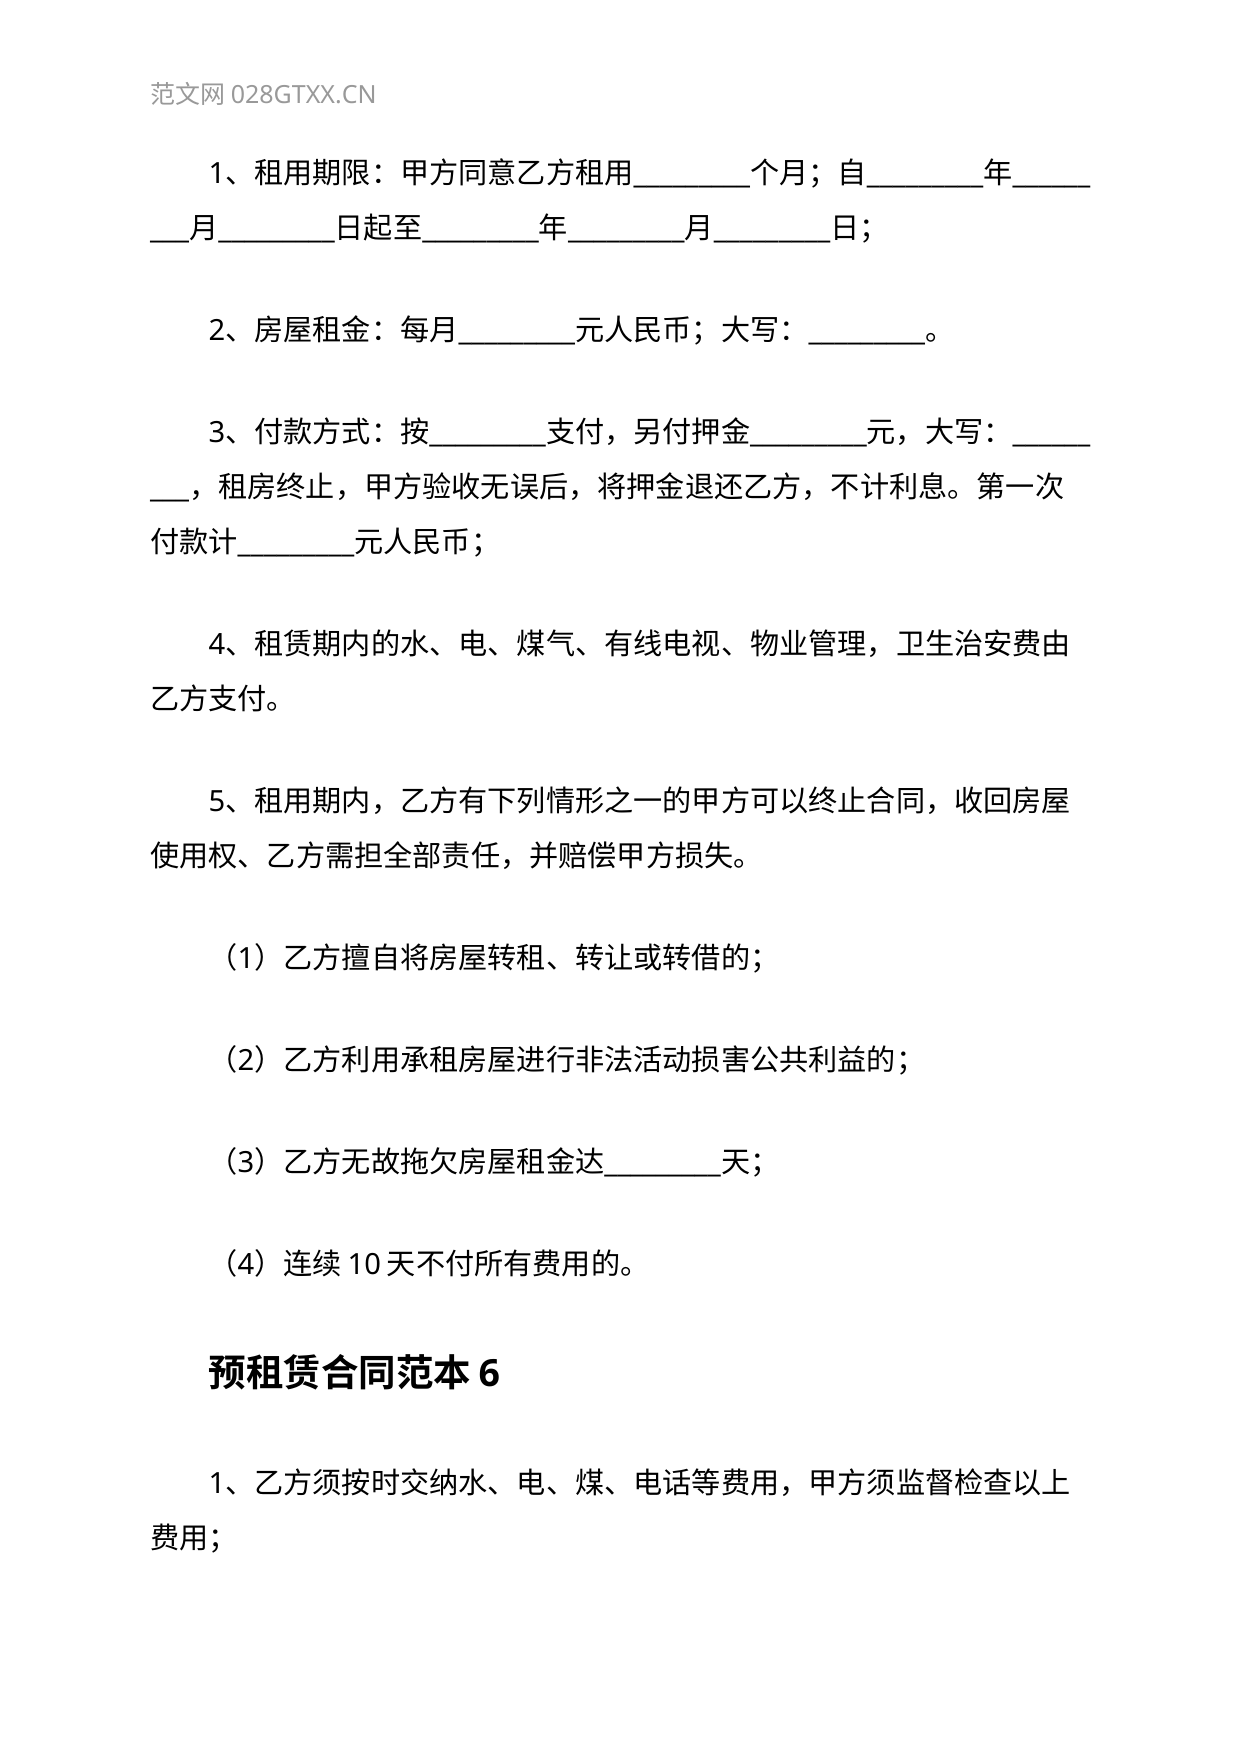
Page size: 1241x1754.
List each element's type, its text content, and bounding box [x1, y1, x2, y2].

text 2、房屋租金：每月_________元人民币；大写：_________。 [150, 307, 1090, 349]
text （1）乙方擅自将房屋转租、转让或转借的； [150, 934, 1090, 977]
text 3、付款方式：按_________支付，另付押金_________元，大写：_________，租房终止，甲方验收无误后，将押金退还乙方，不计利息。第一次付款计_________元人民币； [150, 409, 1090, 561]
text 1、乙方须按时交纳水、电、煤、电话等费用，甲方须监督检查以上费用； [150, 1460, 1090, 1557]
text （3）乙方无故拖欠房屋租金达_________天； [150, 1138, 1090, 1181]
text 4、租赁期内的水、电、煤气、有线电视、物业管理，卫生治安费由乙方支付。 [150, 621, 1090, 718]
text （2）乙方利用承租房屋进行非法活动损害公共利益的； [150, 1036, 1090, 1079]
text 预租赁合同范本6 [150, 1342, 1090, 1397]
text 5、租用期内，乙方有下列情形之一的甲方可以终止合同，收回房屋使用权、乙方需担全部责任，并赔偿甲方损失。 [150, 778, 1090, 875]
text （4）连续10天不付所有费用的。 [150, 1240, 1090, 1283]
text 1、租用期限：甲方同意乙方租用_________个月；自_________年_________月_________日起至_________年_________月_________日； [150, 150, 1090, 247]
